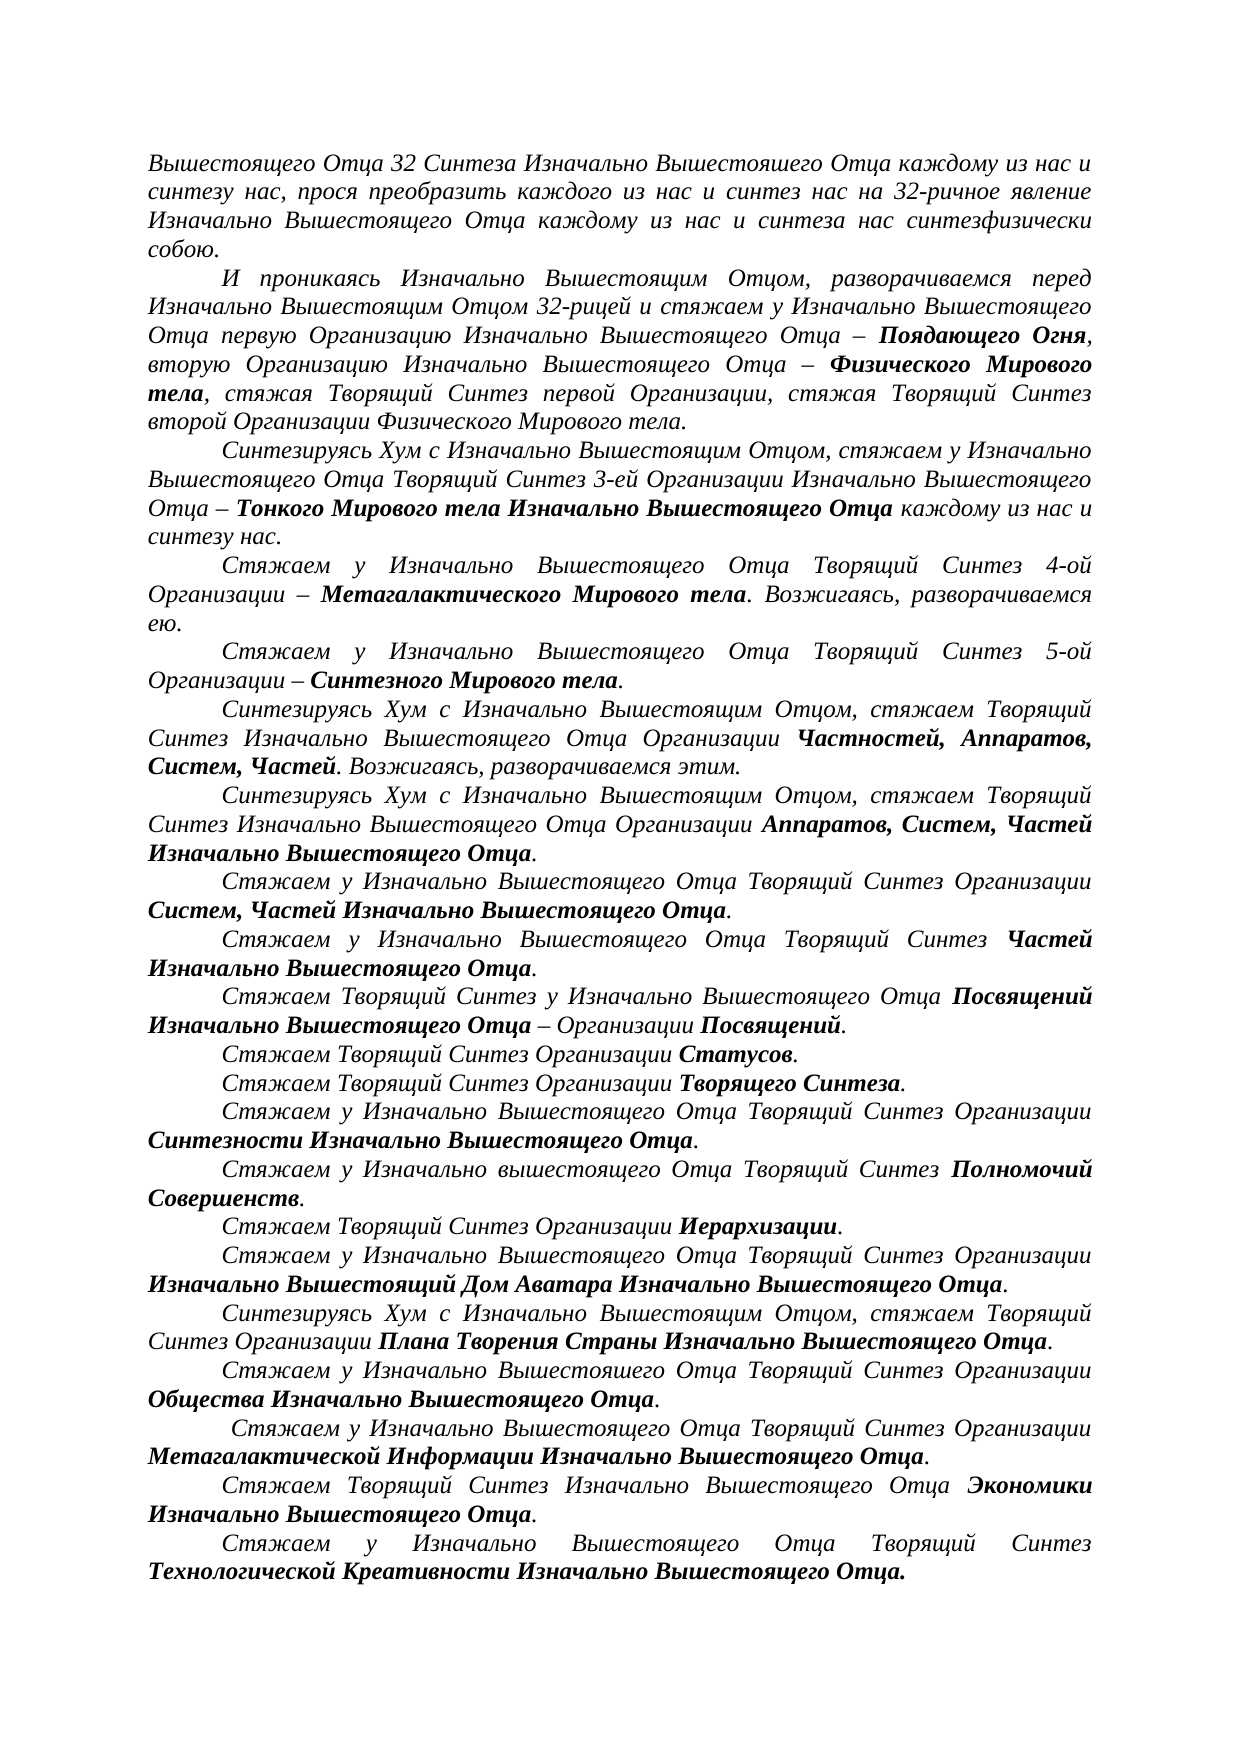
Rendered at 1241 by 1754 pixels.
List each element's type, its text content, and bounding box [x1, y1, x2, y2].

text Стяжаем у Изначально Вышестоящего Отца Творящий Синтез Организации Метагалактической Информации Изначально Вышестоящего Отца. [148, 1413, 1093, 1470]
text Синтезируясь Хум с Изначально Вышестоящим Отцом, стяжаем Творящий Синтез Изначально Вышестоящего Отца Организации Аппаратов, Систем, Частей Изначально Вышестоящего Отца. [148, 780, 1093, 866]
text Стяжаем Творящий Синтез Организации Творящего Синтеза. [148, 1068, 1093, 1096]
text Синтезируясь Хум с Изначально Вышестоящим Отцом, стяжаем Творящий Синтез Организации Плана Творения Страны Изначально Вышестоящего Отца. [148, 1298, 1093, 1355]
text Стяжаем Творящий Синтез у Изначально Вышестоящего Отца Посвящений Изначально Вышестоящего Отца – Организации Посвящений. [148, 981, 1093, 1039]
text Стяжаем у Изначально Вышестоящего Отца Творящий Синтез Частей Изначально Вышестоящего Отца. [148, 924, 1093, 981]
text Стяжаем у Изначально Вышестояшего Отца Творящий Синтез Организации Общества Изначально Вышестоящего Отца. [148, 1355, 1093, 1413]
text Стяжаем у Изначально Вышестоящего Отца Творящий Синтез Организации Систем, Частей Изначально Вышестоящего Отца. [148, 866, 1093, 924]
text И проникаясь Изначально Вышестоящим Отцом, разворачиваемся перед Изначально Вышестоящим Отцом 32-рицей и стяжаем у Изначально Вышестоящего Отца первую Организацию Изначально Вышестоящего Отца – Поядающего Огня, вторую Организацию Изначально Вышестоящего Отца – Физического Мирового тела, стяжая Творящий Синтез первой Организации, стяжая Творящий Синтез второй Организации Физического Мирового тела. [148, 263, 1093, 435]
text Стяжаем у Изначально Вышестоящего Отца Творящий Синтез 4-ой Организации – Метагалактического Мирового тела. Возжигаясь, разворачиваемся ею. [148, 550, 1093, 636]
text Стяжаем Творящий Синтез Изначально Вышестоящего Отца Экономики Изначально Вышестоящего Отца. [148, 1470, 1093, 1528]
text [148, 148, 1093, 263]
text Стяжаем у Изначально Вышестоящего Отца Творящий Синтез Организации Изначально Вышестоящий Дом Аватара Изначально Вышестоящего Отца. [148, 1240, 1093, 1298]
text Синтезируясь Хум с Изначально Вышестоящим Отцом, стяжаем у Изначально Вышестоящего Отца Творящий Синтез 3-ей Организации Изначально Вышестоящего Отца – Тонкого Мирового тела Изначально Вышестоящего Отца каждому из нас и синтезу нас. [148, 435, 1093, 550]
text Стяжаем у Изначально Вышестоящего Отца Творящий Синтез Технологической Креативности Изначально Вышестоящего Отца. [148, 1528, 1093, 1585]
text Стяжаем у Изначально Вышестоящего Отца Творящий Синтез 5-ой Организации – Синтезного Мирового тела. [148, 636, 1093, 694]
text Стяжаем Творящий Синтез Организации Статусов. [148, 1039, 1093, 1068]
text Стяжаем у Изначально вышестоящего Отца Творящий Синтез Полномочий Совершенств. [148, 1154, 1093, 1211]
text Стяжаем Творящий Синтез Организации Иерархизации. [148, 1211, 1093, 1240]
text Стяжаем у Изначально Вышестоящего Отца Творящий Синтез Организации Синтезности Изначально Вышестоящего Отца. [148, 1096, 1093, 1154]
text Синтезируясь Хум с Изначально Вышестоящим Отцом, стяжаем Творящий Синтез Изначально Вышестоящего Отца Организации Частностей, Аппаратов, Систем, Частей. Возжигаясь, разворачиваемся этим. [148, 694, 1093, 780]
